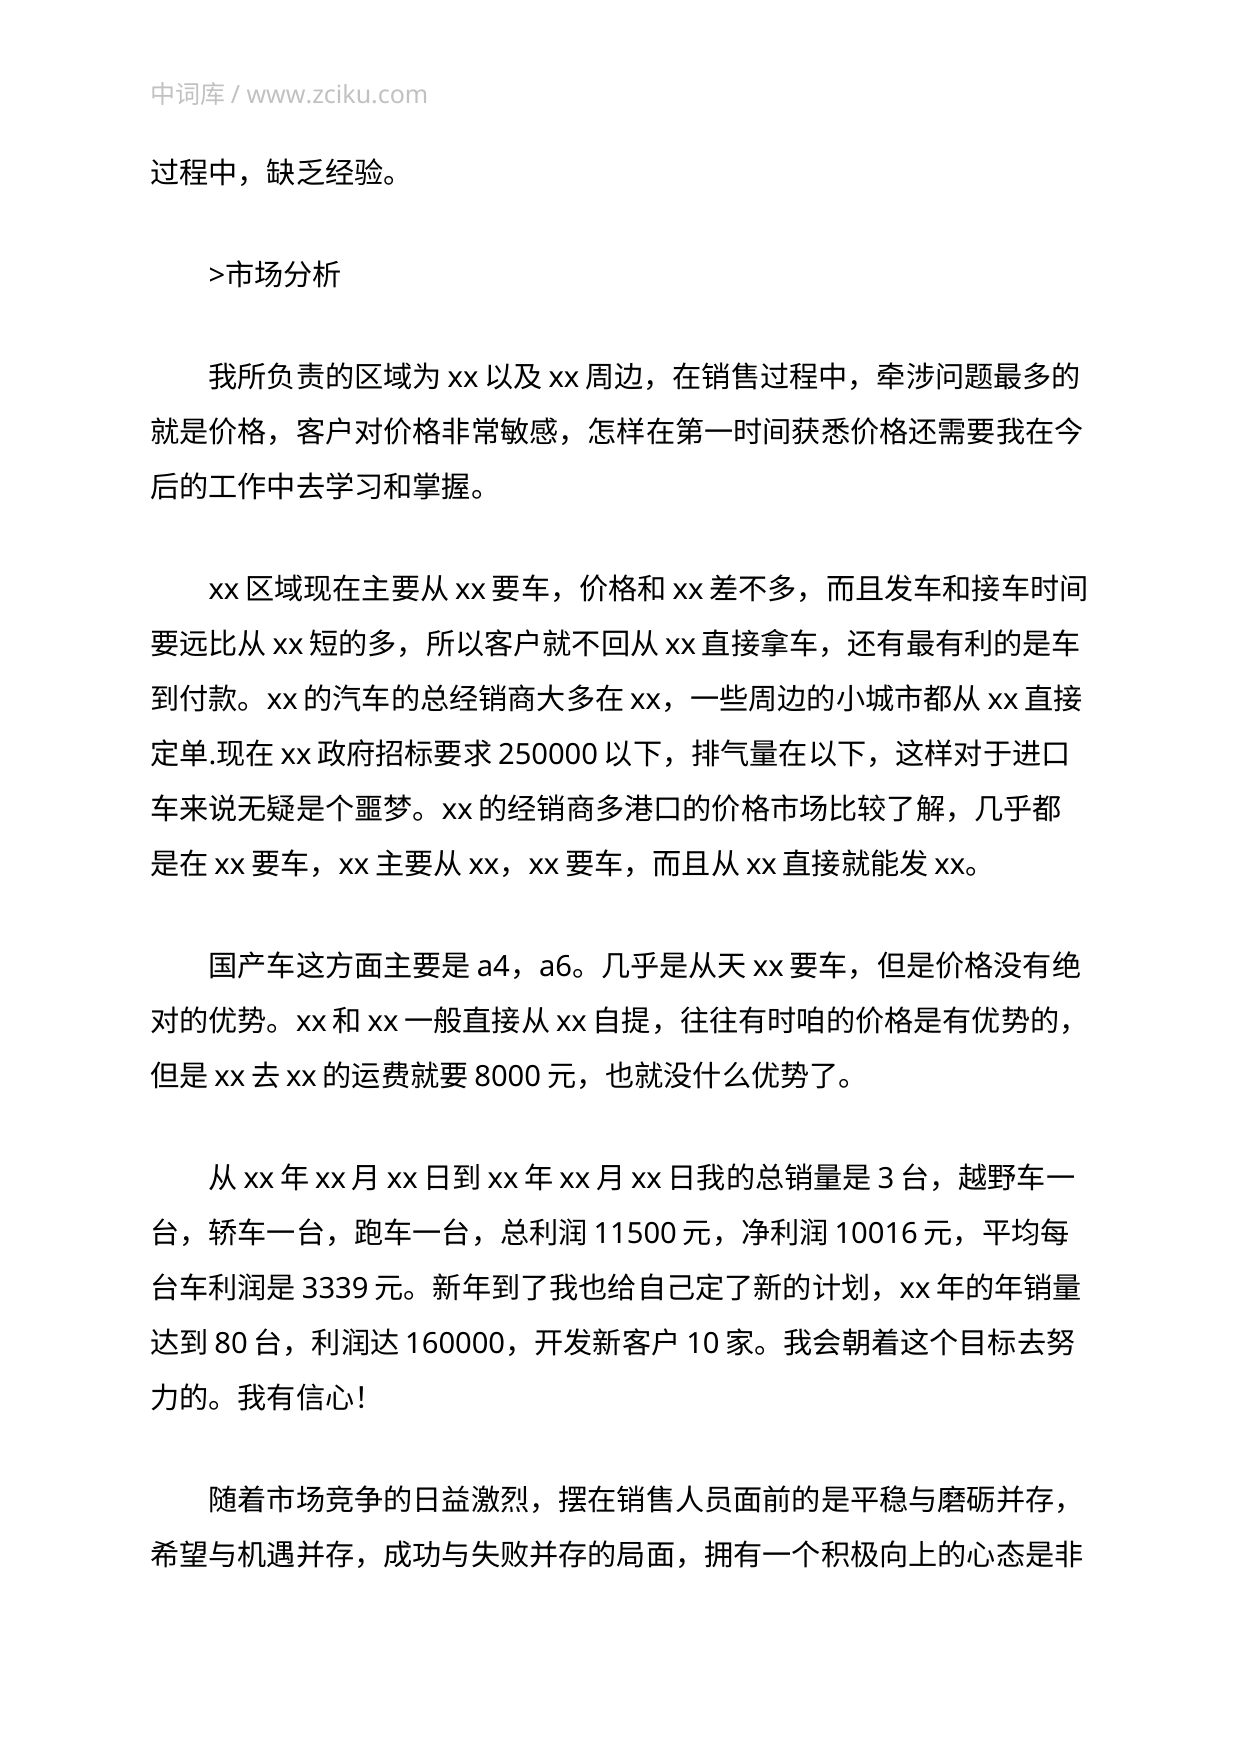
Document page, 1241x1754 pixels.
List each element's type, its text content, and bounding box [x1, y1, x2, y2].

text xx区域现在主要从xx要车，价格和xx差不多，而且发车和接车时间要远比从xx短的多，所以客户就不回从xx直接拿车，还有最有利的是车到付款。xx的汽车的总经销商大多在xx，一些周边的小城市都从xx直接定单.现在xx政府招标要求250000以下，排气量在以下，这样对于进口车来说无疑是个噩梦。xx的经销商多港口的价格市场比较了解，几乎都是在xx要车，xx主要从xx，xx要车，而且从xx直接就能发xx。 [150, 565, 1090, 883]
text 从xx年xx月xx日到xx年xx月xx日我的总销量是3台，越野车一台，轿车一台，跑车一台，总利润11500元，净利润10016元，平均每台车利润是3339元。新年到了我也给自己定了新的计划，xx年的年销量达到80台，利润达160000，开发新客户10家。我会朝着这个目标去努力的。我有信心！ [150, 1154, 1090, 1417]
text 国产车这方面主要是a4，a6。几乎是从天xx要车，但是价格没有绝对的优势。xx和xx一般直接从xx自提，往往有时咱的价格是有优势的，但是xx去xx的运费就要8000元，也就没什么优势了。 [150, 942, 1090, 1095]
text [150, 1476, 1090, 1573]
text >市场分析 [150, 252, 1090, 294]
text 我所负责的区域为xx以及xx周边，在销售过程中，牵涉问题最多的就是价格，客户对价格非常敏感，怎样在第一时间获悉价格还需要我在今后的工作中去学习和掌握。 [150, 354, 1090, 506]
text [150, 150, 1090, 192]
